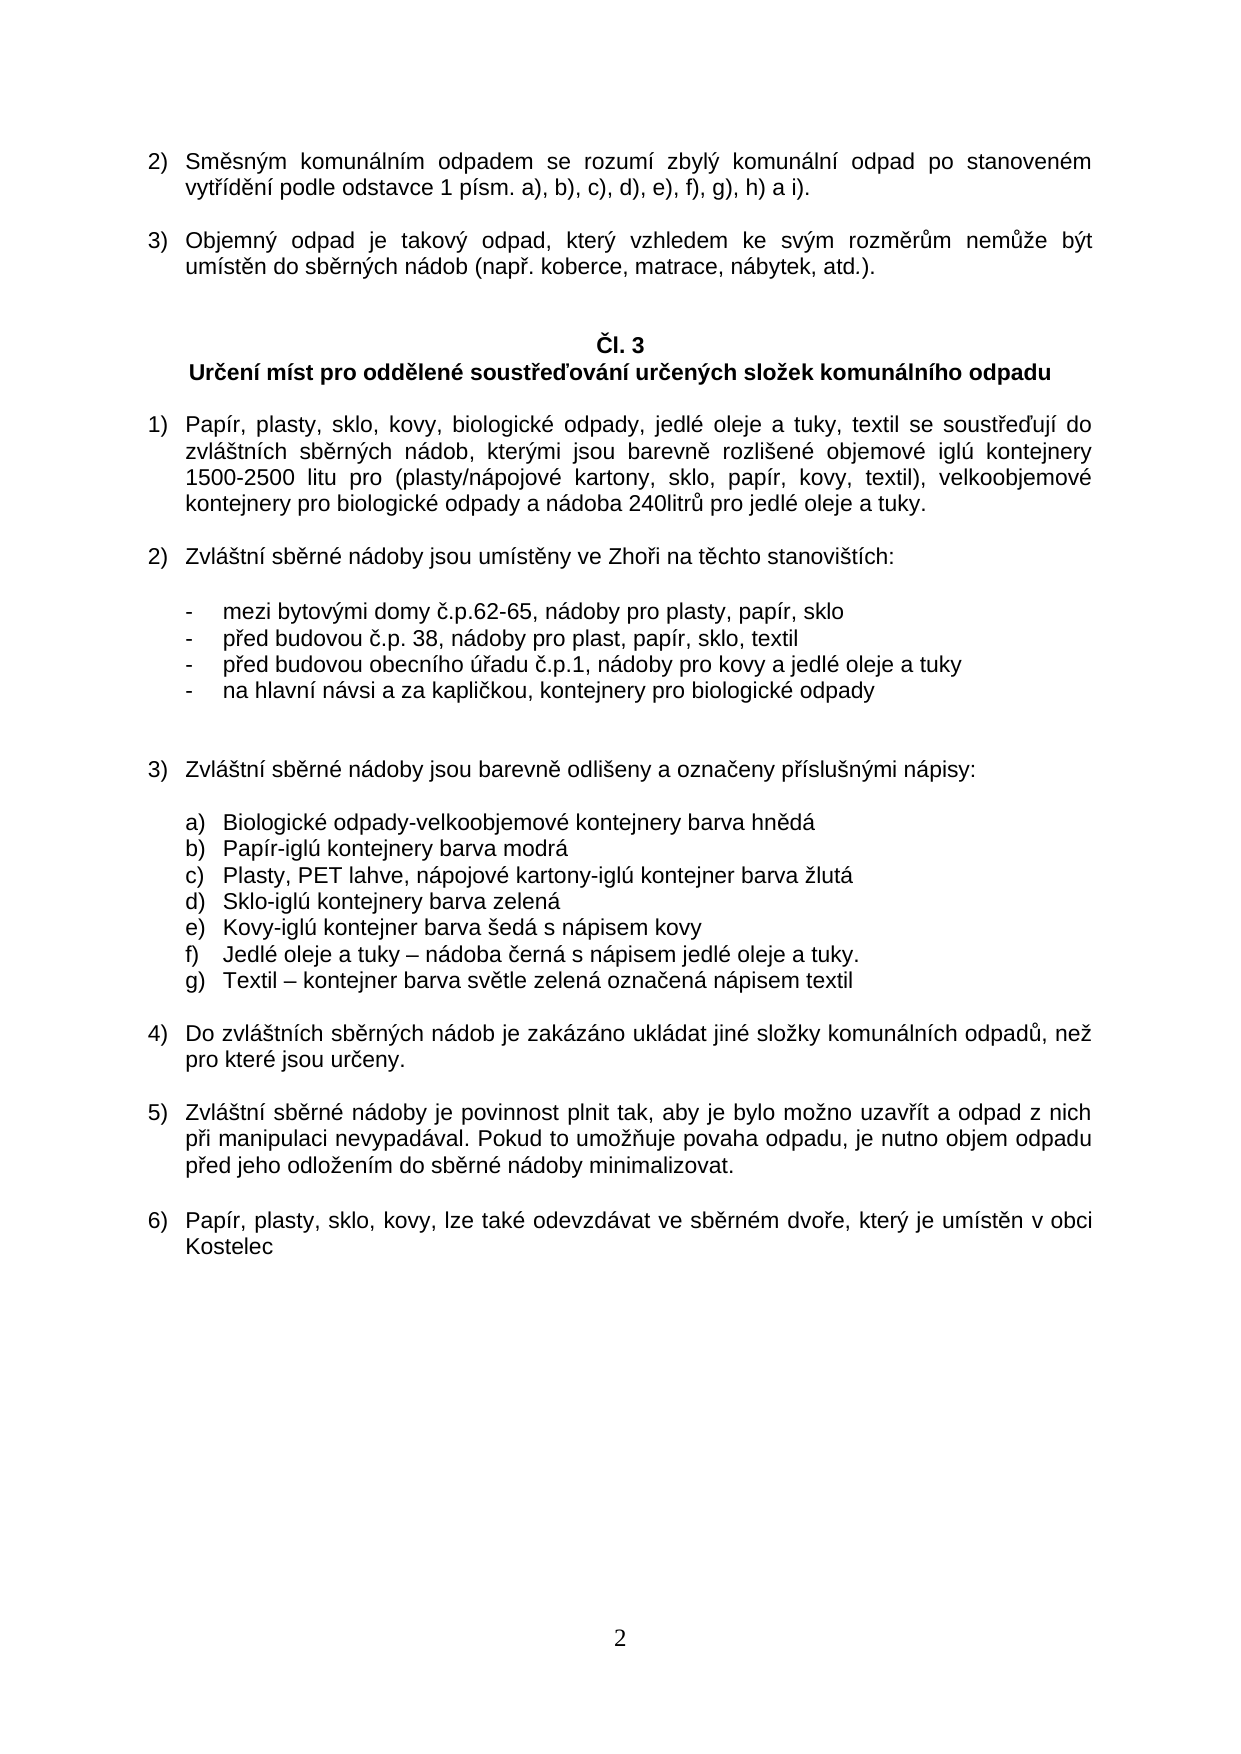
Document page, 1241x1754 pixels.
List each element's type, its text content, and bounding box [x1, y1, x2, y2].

list před budovou č.p. 38, nádoby pro plast, papír, sklo, textil [185, 624, 1092, 651]
list Papír, plasty, sklo, kovy, lze také odevzdávat ve sběrném dvoře, který je umístěn v obci Kostelec [148, 1207, 1092, 1259]
list Textil – kontejner barva světle zelená označená nápisem textil [185, 967, 1092, 993]
list Zvláštní sběrné nádoby je povinnost plnit tak, aby je bylo možno uzavřít a odpad z nich při manipulaci nevypadával. Pokud to umožňuje povaha odpadu, je nutno objem odpadu před jeho odložením do sběrné nádoby minimalizovat. [148, 1099, 1092, 1178]
list Biologické odpady-velkoobjemové kontejnery barva hnědá [185, 809, 1092, 835]
list Zvláštní sběrné nádoby jsou barevně odlišeny a označeny příslušnými nápisy: [148, 756, 1092, 783]
list Sklo-iglú kontejnery barva zelená [185, 888, 1092, 914]
list Jedlé oleje a tuky – nádoba černá s nápisem jedlé oleje a tuky. [185, 941, 1092, 967]
list na hlavní návsi a za kapličkou, kontejnery pro biologické odpady [185, 677, 1092, 703]
list Zvláštní sběrné nádoby jsou umístěny ve Zhoři na těchto stanovištích: [148, 543, 1092, 569]
list Papír, plasty, sklo, kovy, biologické odpady, jedlé oleje a tuky, textil se soustřeďují do zvláštních sběrných nádob, kterými jsou barevně rozlišené objemové iglú kontejnery 1500-2500 litu pro (plasty/nápojové kartony, sklo, papír, kovy, textil), velkoobjemové kontejnery pro biologické odpady a nádoba 240litrů pro jedlé oleje a tuky. [148, 411, 1092, 517]
text Čl. 3 [148, 332, 1092, 358]
list Plasty, PET lahve, nápojové kartony-iglú kontejner barva žlutá [185, 862, 1092, 888]
list Objemný odpad je takový odpad, který vzhledem ke svým rozměrům nemůže být umístěn do sběrných nádob (např. koberce, matrace, nábytek, atd.). [148, 227, 1092, 279]
list Kovy-iglú kontejner barva šedá s nápisem kovy [185, 914, 1092, 941]
list Směsným komunálním odpadem se rozumí zbylý komunální odpad po stanoveném vytřídění podle odstavce 1 písm. a), b), c), d), e), f), g), h) a i). [148, 148, 1092, 200]
list Papír-iglú kontejnery barva modrá [185, 835, 1092, 862]
list před budovou obecního úřadu č.p.1, nádoby pro kovy a jedlé oleje a tuky [185, 651, 1092, 677]
list Do zvláštních sběrných nádob je zakázáno ukládat jiné složky komunálních odpadů, než pro které jsou určeny. [148, 1020, 1092, 1072]
text Určení míst pro oddělené soustřeďování určených složek komunálního odpadu [148, 358, 1092, 385]
list mezi bytovými domy č.p.62-65, nádoby pro plasty, papír, sklo [185, 598, 1092, 624]
